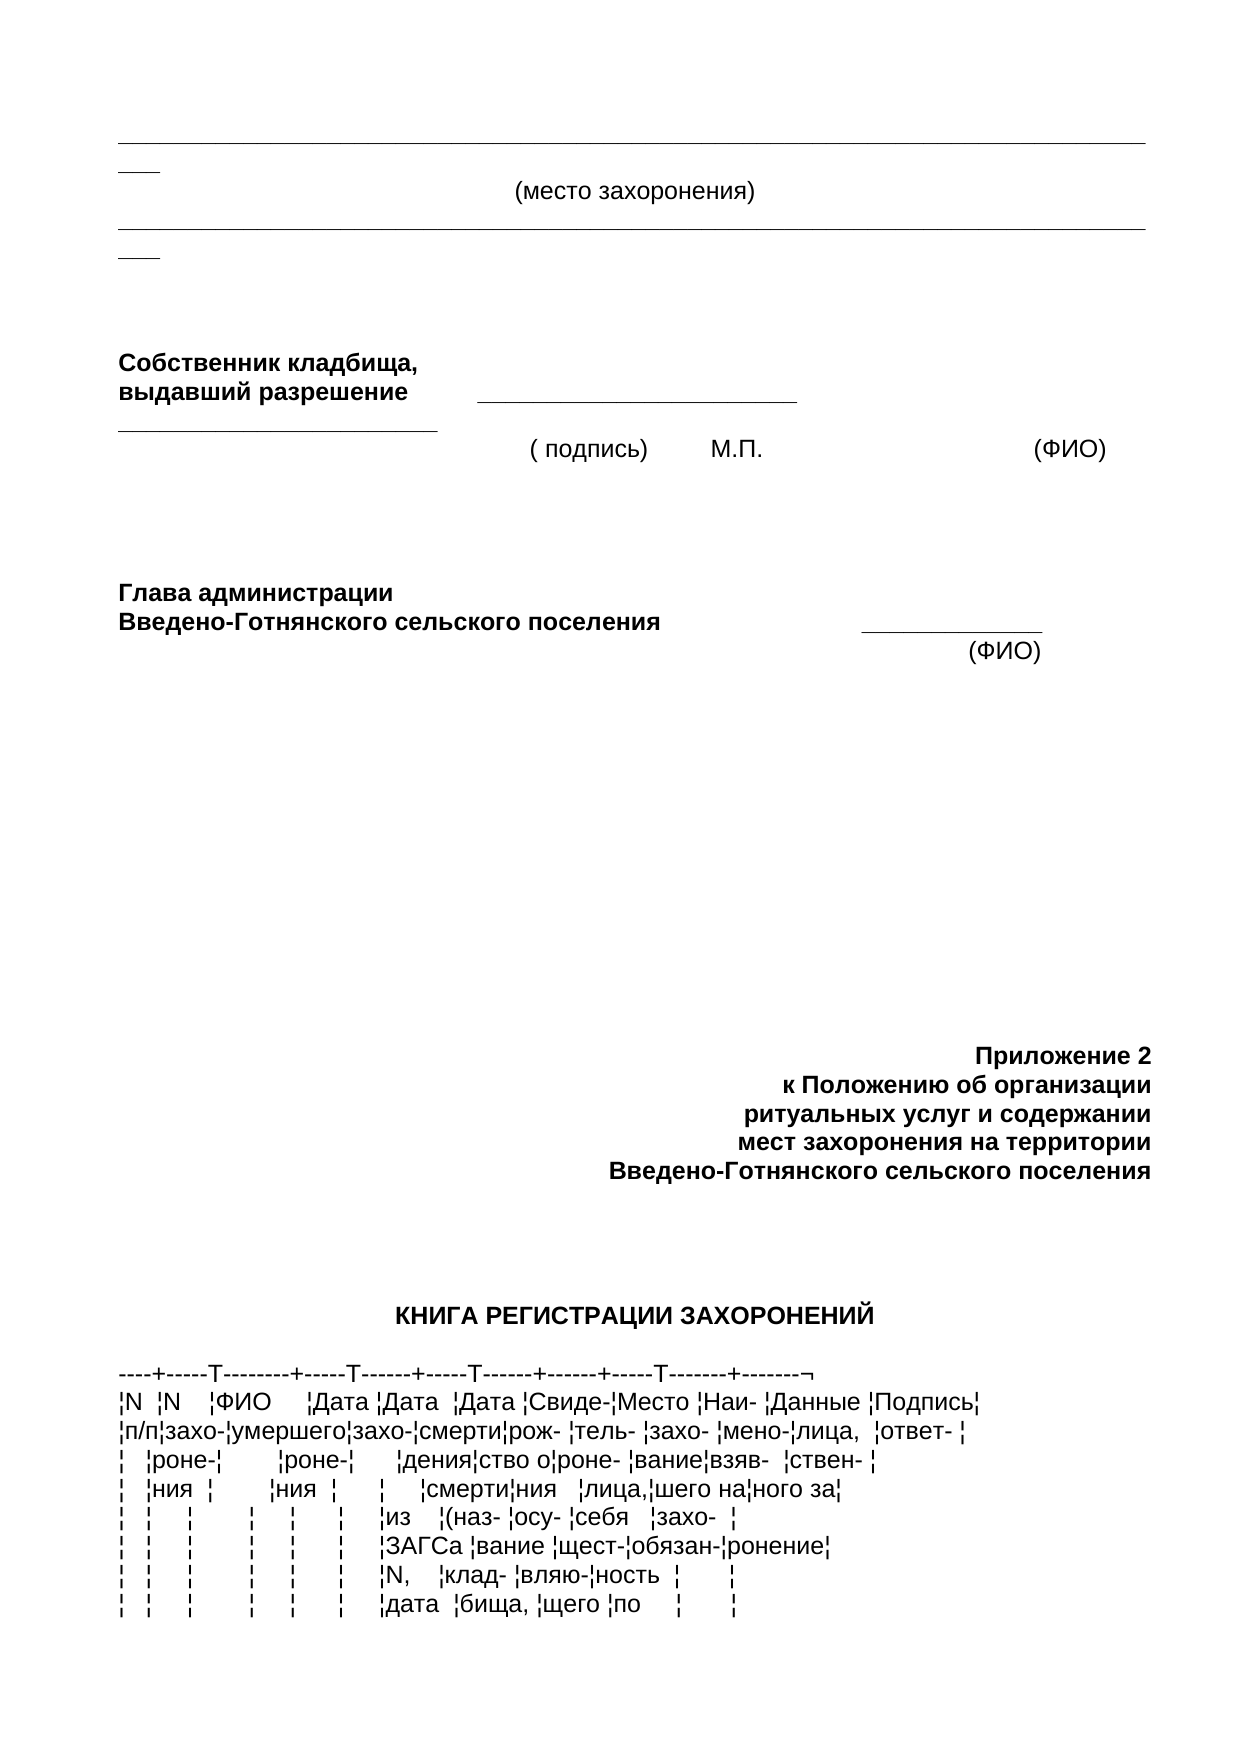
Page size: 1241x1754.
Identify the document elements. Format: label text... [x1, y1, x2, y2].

text ¦ ¦ ¦ ¦ ¦ ¦ ¦дата ¦бища, ¦щего ¦по ¦ ¦ [118, 1588, 1152, 1617]
text Приложение 2 [118, 1041, 1152, 1070]
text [118, 204, 1152, 262]
text Введено-Готнянского сельского поселения _____________ [118, 607, 1152, 636]
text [118, 118, 1152, 176]
text ¦N ¦N ¦ФИО ¦Дата ¦Дата ¦Дата ¦Свиде-¦Место ¦Наи- ¦Данные ¦Подпись¦ [118, 1387, 1152, 1416]
text к Положению об организации [118, 1070, 1152, 1098]
text ¦ ¦ ¦ ¦ ¦ ¦ ¦N, ¦клад- ¦вляю-¦ность ¦ ¦ [118, 1560, 1152, 1588]
text (ФИО) [118, 636, 1152, 664]
text Глава администрации [118, 578, 1152, 607]
text ¦ ¦роне-¦ ¦роне-¦ ¦дения¦ство о¦роне- ¦вание¦взяв- ¦ствен- ¦ [118, 1445, 1152, 1473]
text мест захоронения на территории [118, 1127, 1152, 1156]
text выдавший разрешение _______________________ _______________________ [118, 377, 1152, 434]
text КНИГА РЕГИСТРАЦИИ ЗАХОРОНЕНИЙ [118, 1301, 1152, 1329]
text Введено-Готнянского сельского поселения [118, 1156, 1152, 1185]
text ( подпись) М.П. (ФИО) [118, 434, 1152, 463]
text (место захоронения) [118, 176, 1152, 204]
text ¦ ¦ ¦ ¦ ¦ ¦ ¦из ¦(наз- ¦осу- ¦себя ¦захо- ¦ [118, 1502, 1152, 1531]
text ¦ ¦ ¦ ¦ ¦ ¦ ¦ЗАГСа ¦вание ¦щест-¦обязан-¦ронение¦ [118, 1531, 1152, 1560]
text ритуальных услуг и содержании [118, 1098, 1152, 1127]
text Собственник кладбища, [118, 348, 1152, 377]
text ----+-----T--------+-----T------+-----T------+------+-----T-------+-------¬ [118, 1358, 1152, 1387]
text ¦ ¦ния ¦ ¦ния ¦ ¦ ¦смерти¦ния ¦лица,¦шего на¦ного за¦ [118, 1473, 1152, 1502]
text ¦п/п¦захо-¦умершего¦захо-¦смерти¦рож- ¦тель- ¦захо- ¦мено-¦лица, ¦ответ- ¦ [118, 1416, 1152, 1445]
